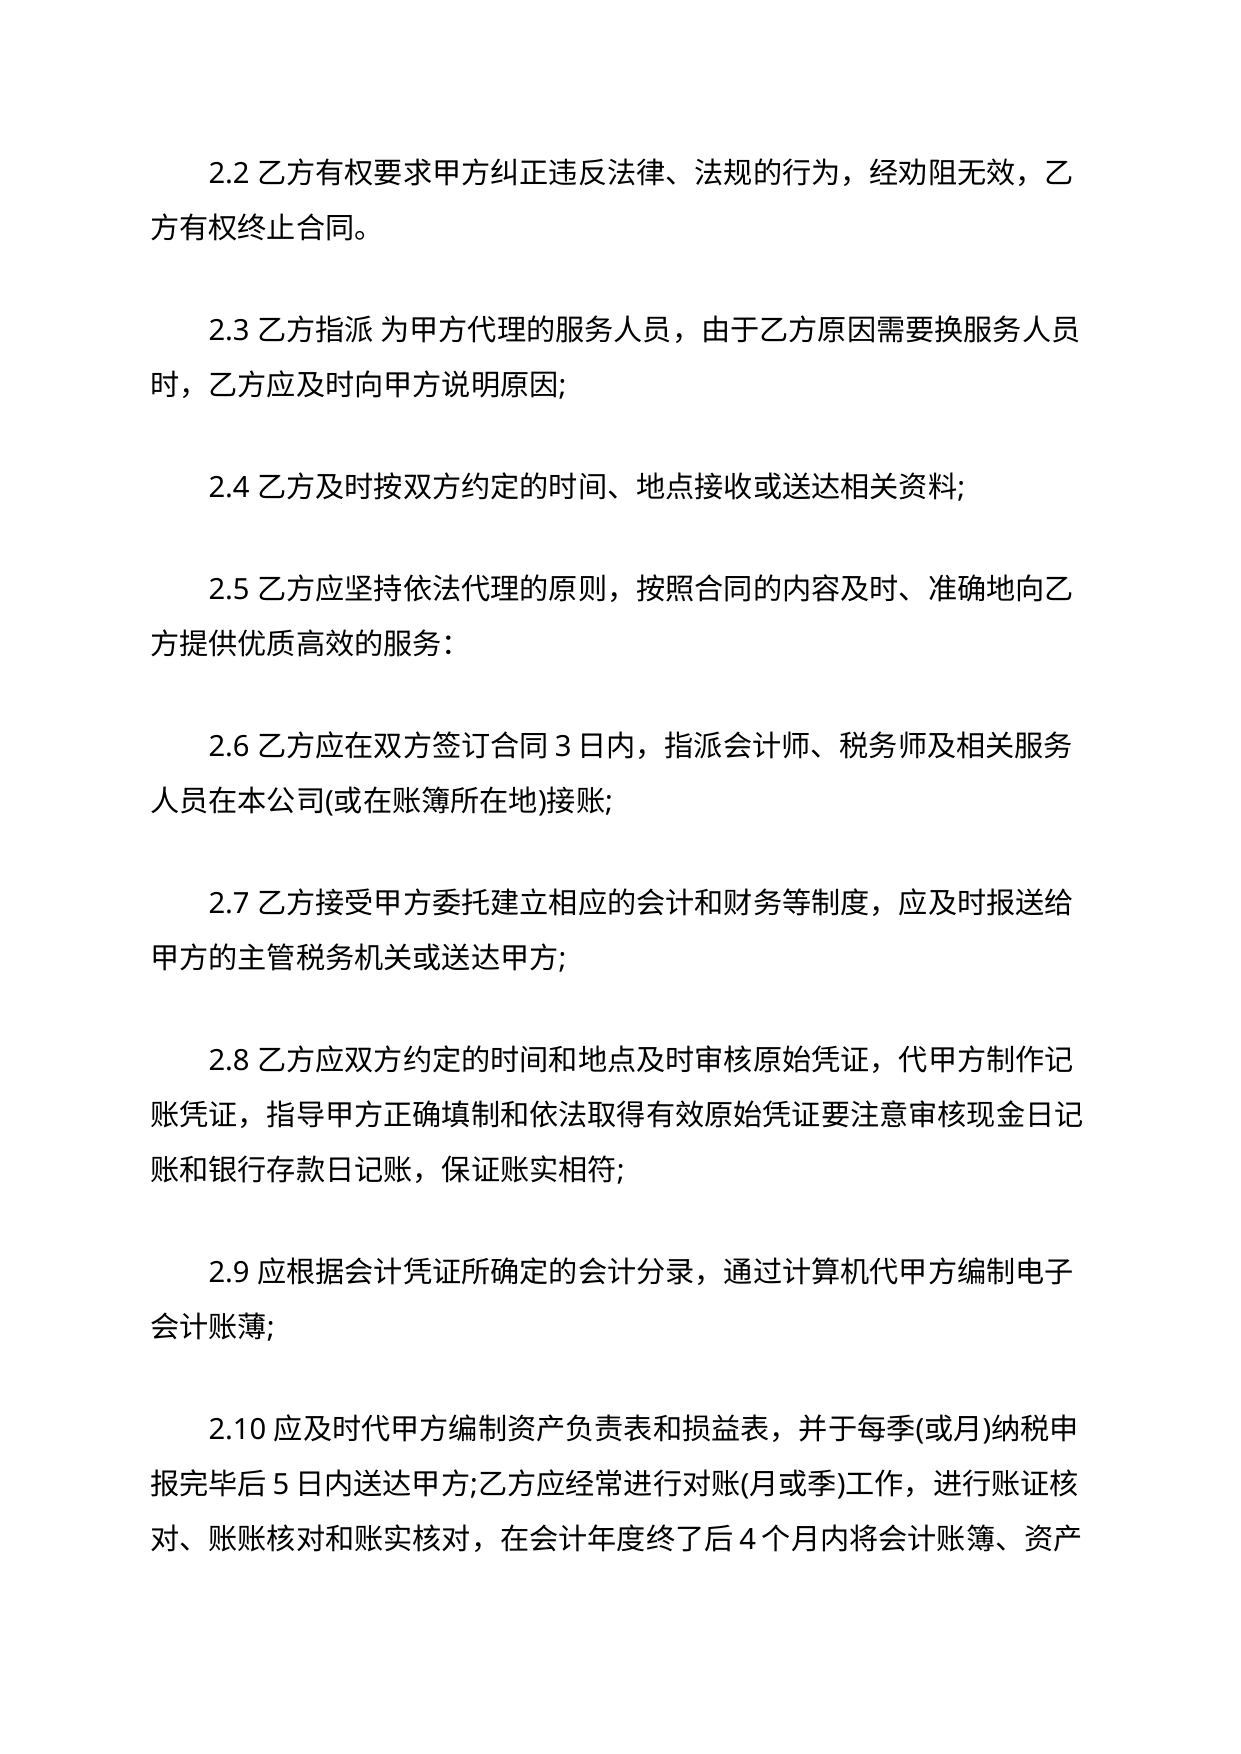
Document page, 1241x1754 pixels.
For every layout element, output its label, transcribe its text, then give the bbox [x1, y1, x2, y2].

text 2.6 乙方应在双方签订合同3日内，指派会计师、税务师及相关服务人员在本公司(或在账簿所在地)接账; [150, 722, 1090, 820]
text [150, 1405, 1090, 1558]
text 2.9 应根据会计凭证所确定的会计分录，通过计算机代甲方编制电子会计账薄; [150, 1248, 1090, 1346]
text 2.2 乙方有权要求甲方纠正违反法律、法规的行为，经劝阻无效，乙方有权终止合同。 [150, 150, 1090, 247]
text 2.3 乙方指派 为甲方代理的服务人员，由于乙方原因需要换服务人员时，乙方应及时向甲方说明原因; [150, 307, 1090, 404]
text 2.5 乙方应坚持依法代理的原则，按照合同的内容及时、准确地向乙方提供优质高效的服务： [150, 566, 1090, 663]
text 2.4 乙方及时按双方约定的时间、地点接收或送达相关资料; [150, 464, 1090, 506]
text 2.8 乙方应双方约定的时间和地点及时审核原始凭证，代甲方制作记账凭证，指导甲方正确填制和依法取得有效原始凭证要注意审核现金日记账和银行存款日记账，保证账实相符; [150, 1036, 1090, 1189]
text 2.7 乙方接受甲方委托建立相应的会计和财务等制度，应及时报送给甲方的主管税务机关或送达甲方; [150, 879, 1090, 977]
